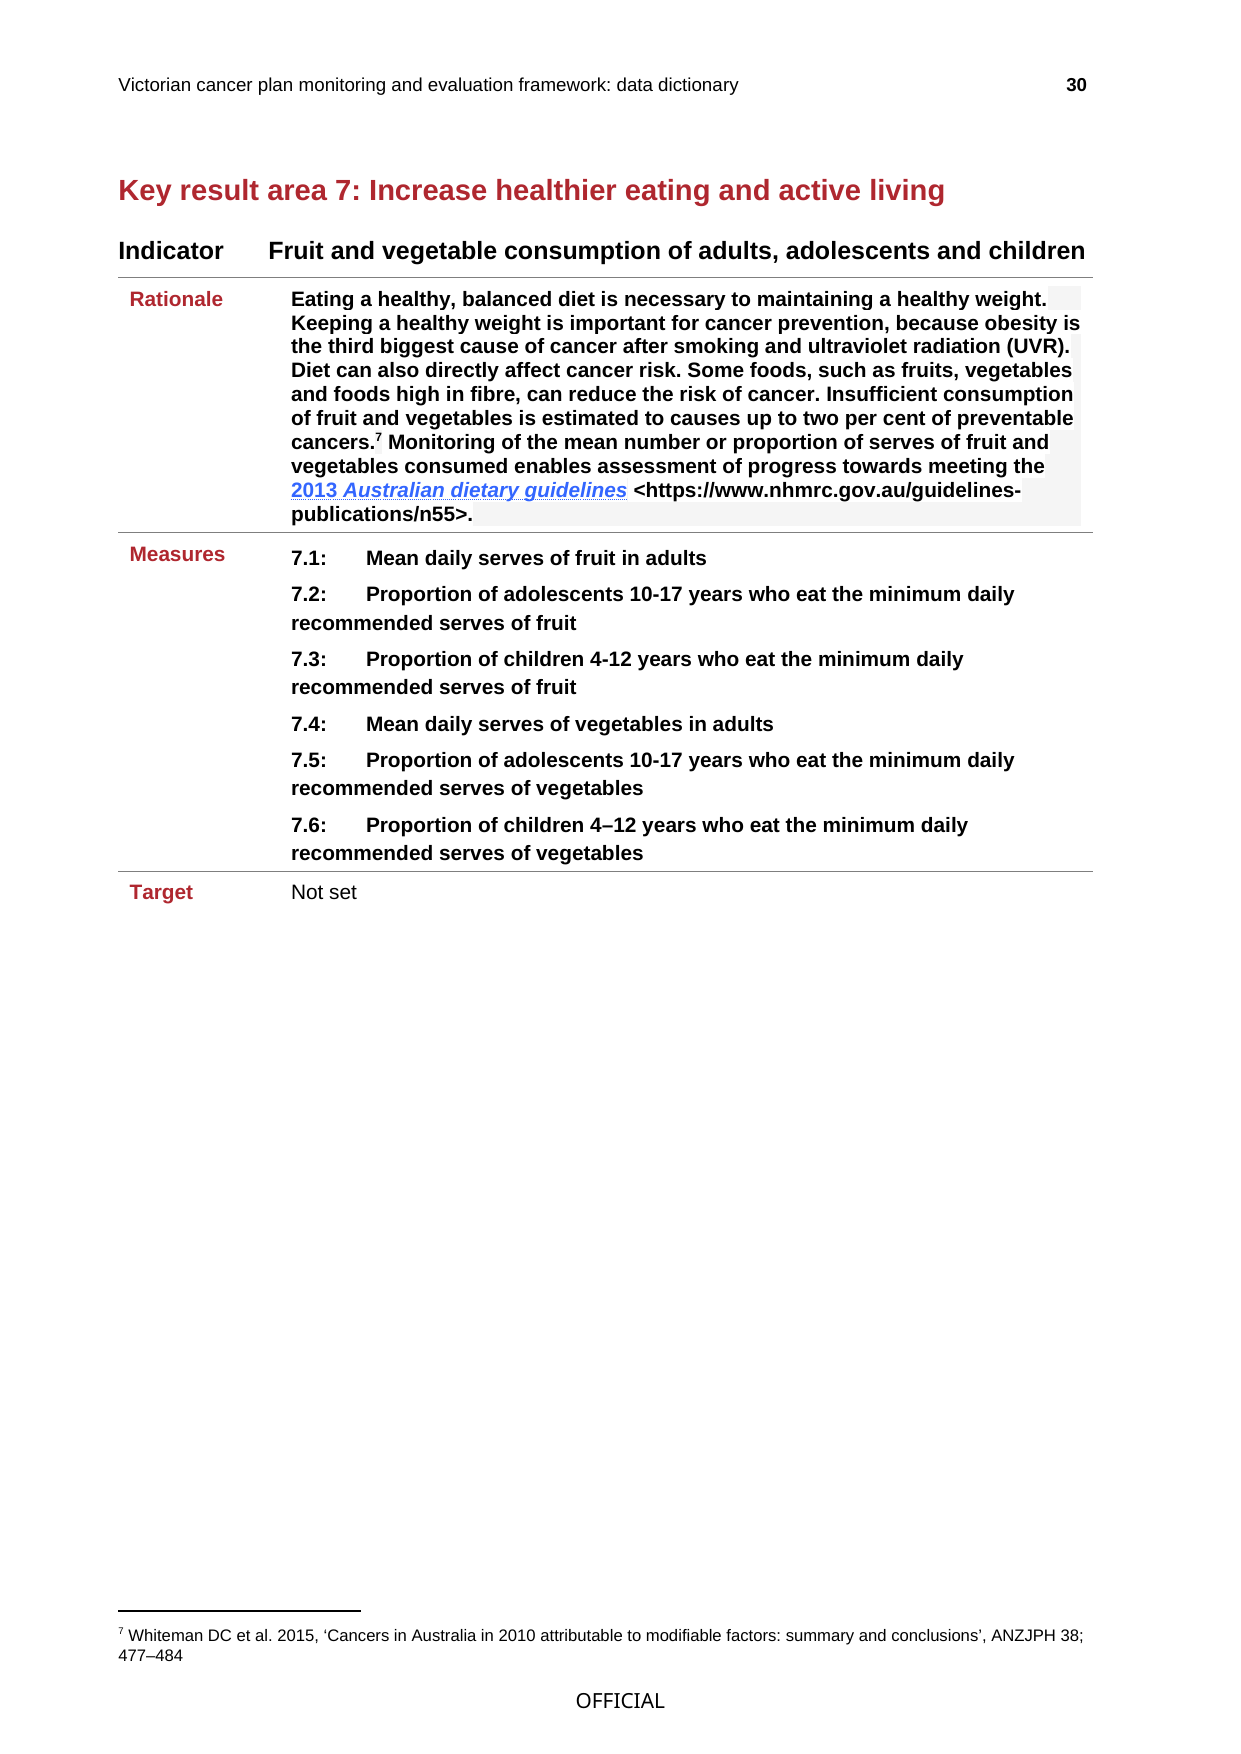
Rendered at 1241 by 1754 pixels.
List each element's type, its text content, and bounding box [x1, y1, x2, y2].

table_cell Not set [280, 872, 1093, 910]
table_cell Target [118, 872, 279, 910]
subtitle Indicator Fruit and vegetable consumption of adults, adolescents and children [118, 235, 1087, 264]
table_header Rationale [118, 278, 279, 532]
table_header Eating a healthy, balanced diet is necessary to maintaining a healthy weight. Keeping a healthy weight is important for cancer prevention, because obesity is the third biggest cause of cancer after smoking and ultraviolet radiation (UVR). Diet can also directly affect cancer risk. Some foods, such as fruits, vegetables and foods high in fibre, can reduce the risk of cancer. Insufficient consumption of fruit and vegetables is estimated to causes up to two per cent of preventable cancers. Monitoring of the mean number or proportion of serves of fruit and vegetables consumed enables assessment of progress towards meeting the 2013 Australian dietary guidelines <https://www.nhmrc.gov.au/guidelines-publications/n55>. [280, 278, 1093, 532]
table_cell 7.1: Mean daily serves of fruit in adults 7.2: Proportion of adolescents 10-17 years who eat the minimum daily recommended serves of fruit 7.3: Proportion of children 4-12 years who eat the minimum daily recommended serves of fruit 7.4: Mean daily serves of vegetables in adults 7.5: Proportion of adolescents 10-17 years who eat the minimum daily recommended serves of vegetables 7.6: Proportion of children 4–12 years who eat the minimum daily recommended serves of vegetables [280, 533, 1093, 871]
subtitle Key result area 7: Increase healthier eating and active living [118, 173, 1087, 206]
table_cell Measures [118, 533, 279, 871]
